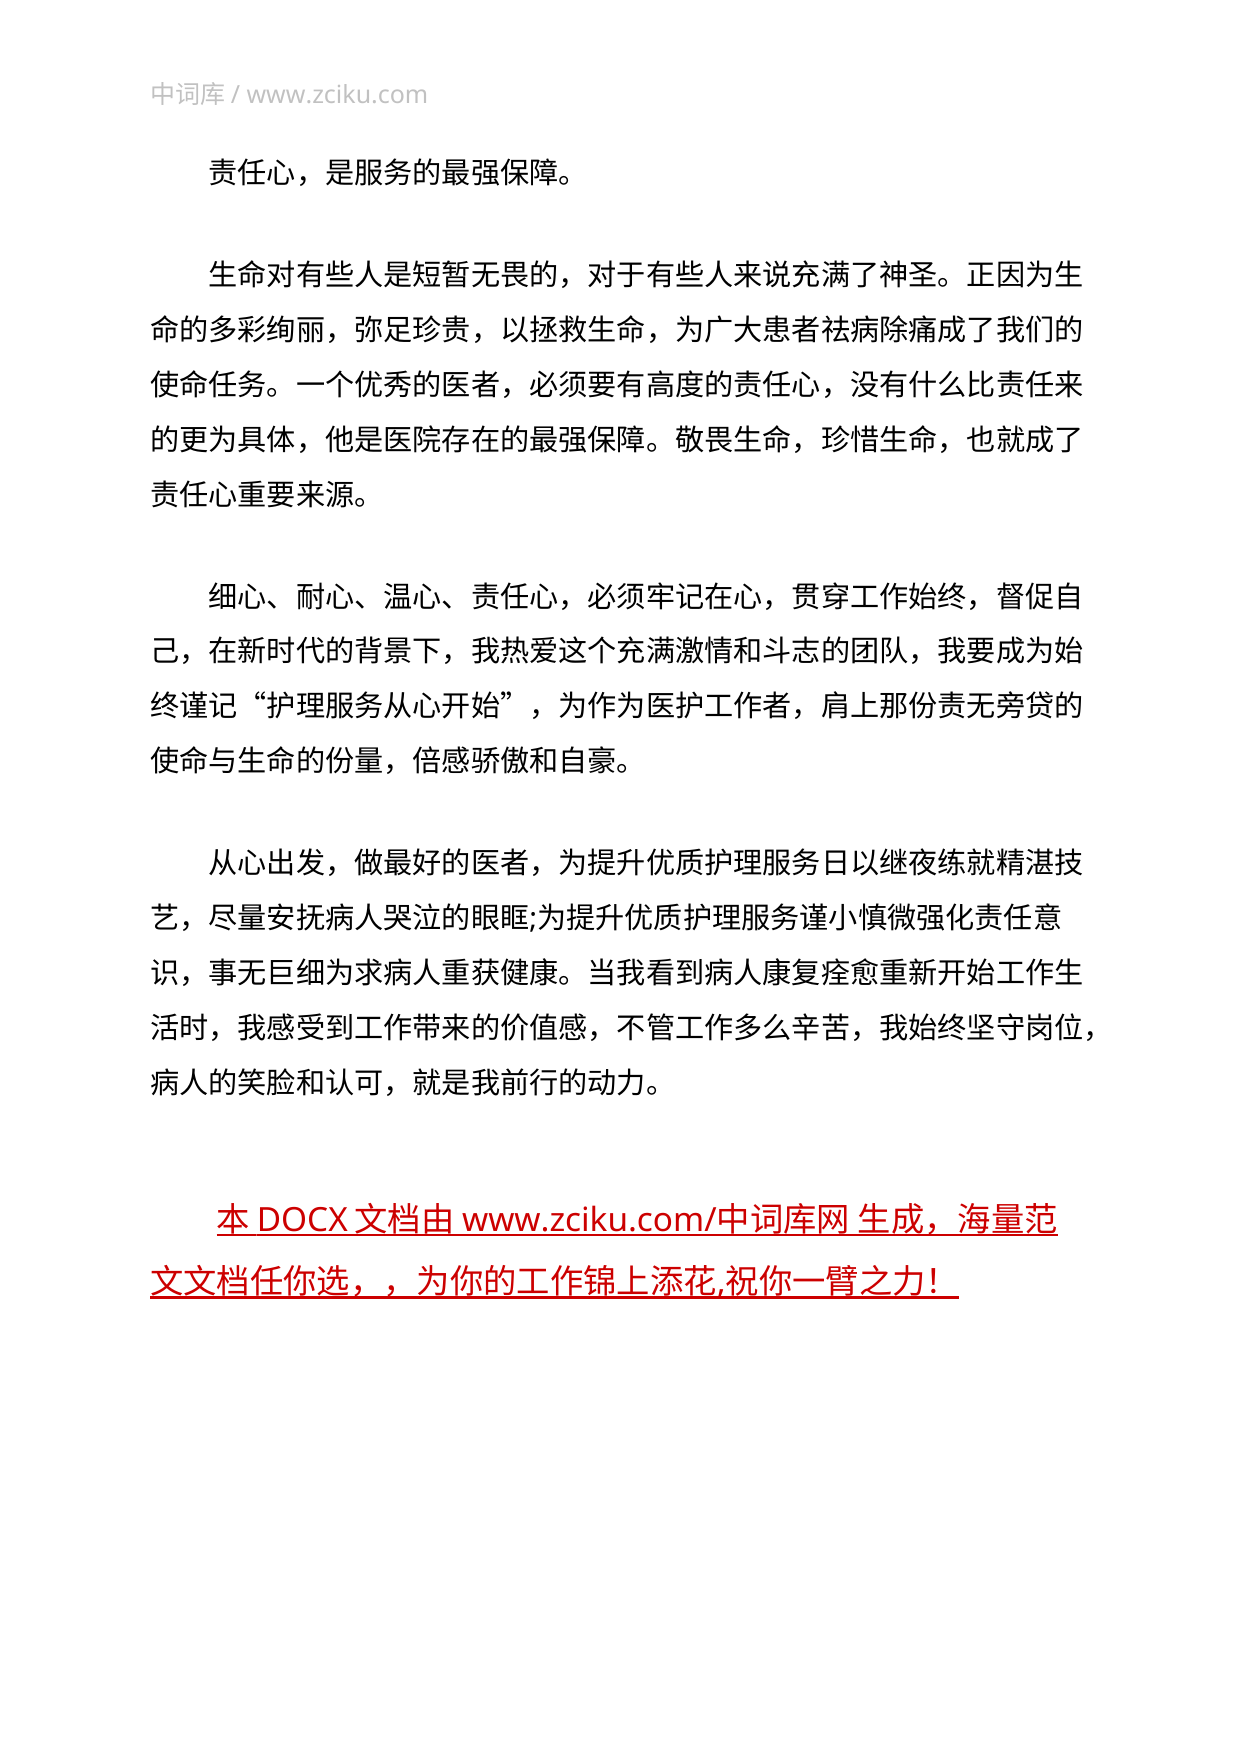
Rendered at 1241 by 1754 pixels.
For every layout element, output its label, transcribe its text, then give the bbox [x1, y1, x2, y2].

text 从心出发，做最好的医者，为提升优质护理服务日以继夜练就精湛技艺，尽量安抚病人哭泣的眼眶;为提升优质护理服务谨小慎微强化责任意识，事无巨细为求病人重获健康。当我看到病人康复痊愈重新开始工作生活时，我感受到工作带来的价值感，不管工作多么辛苦，我始终坚守岗位，病人的笑脸和认可，就是我前行的动力。 [150, 839, 1090, 1102]
text 责任心，是服务的最强保障。 [150, 150, 1090, 192]
text 生命对有些人是短暂无畏的，对于有些人来说充满了神圣。正因为生命的多彩绚丽，弥足珍贵，以拯救生命，为广大患者祛病除痛成了我们的使命任务。一个优秀的医者，必须要有高度的责任心，没有什么比责任来的更为具体，他是医院存在的最强保障。敬畏生命，珍惜生命，也就成了责任心重要来源。 [150, 252, 1090, 514]
text 细心、耐心、温心、责任心，必须牢记在心，贯穿工作始终，督促自己，在新时代的背景下，我热爱这个充满激情和斗志的团队，我要成为始终谨记“护理服务从心开始”，为作为医护工作者，肩上那份责无旁贷的使命与生命的份量，倍感骄傲和自豪。 [150, 573, 1090, 780]
text 本DOCX文档由 www.zciku.com/中词库网 生成，海量范文文档任你选，，为你的工作锦上添花,祝你一臂之力！ [150, 1192, 1090, 1303]
